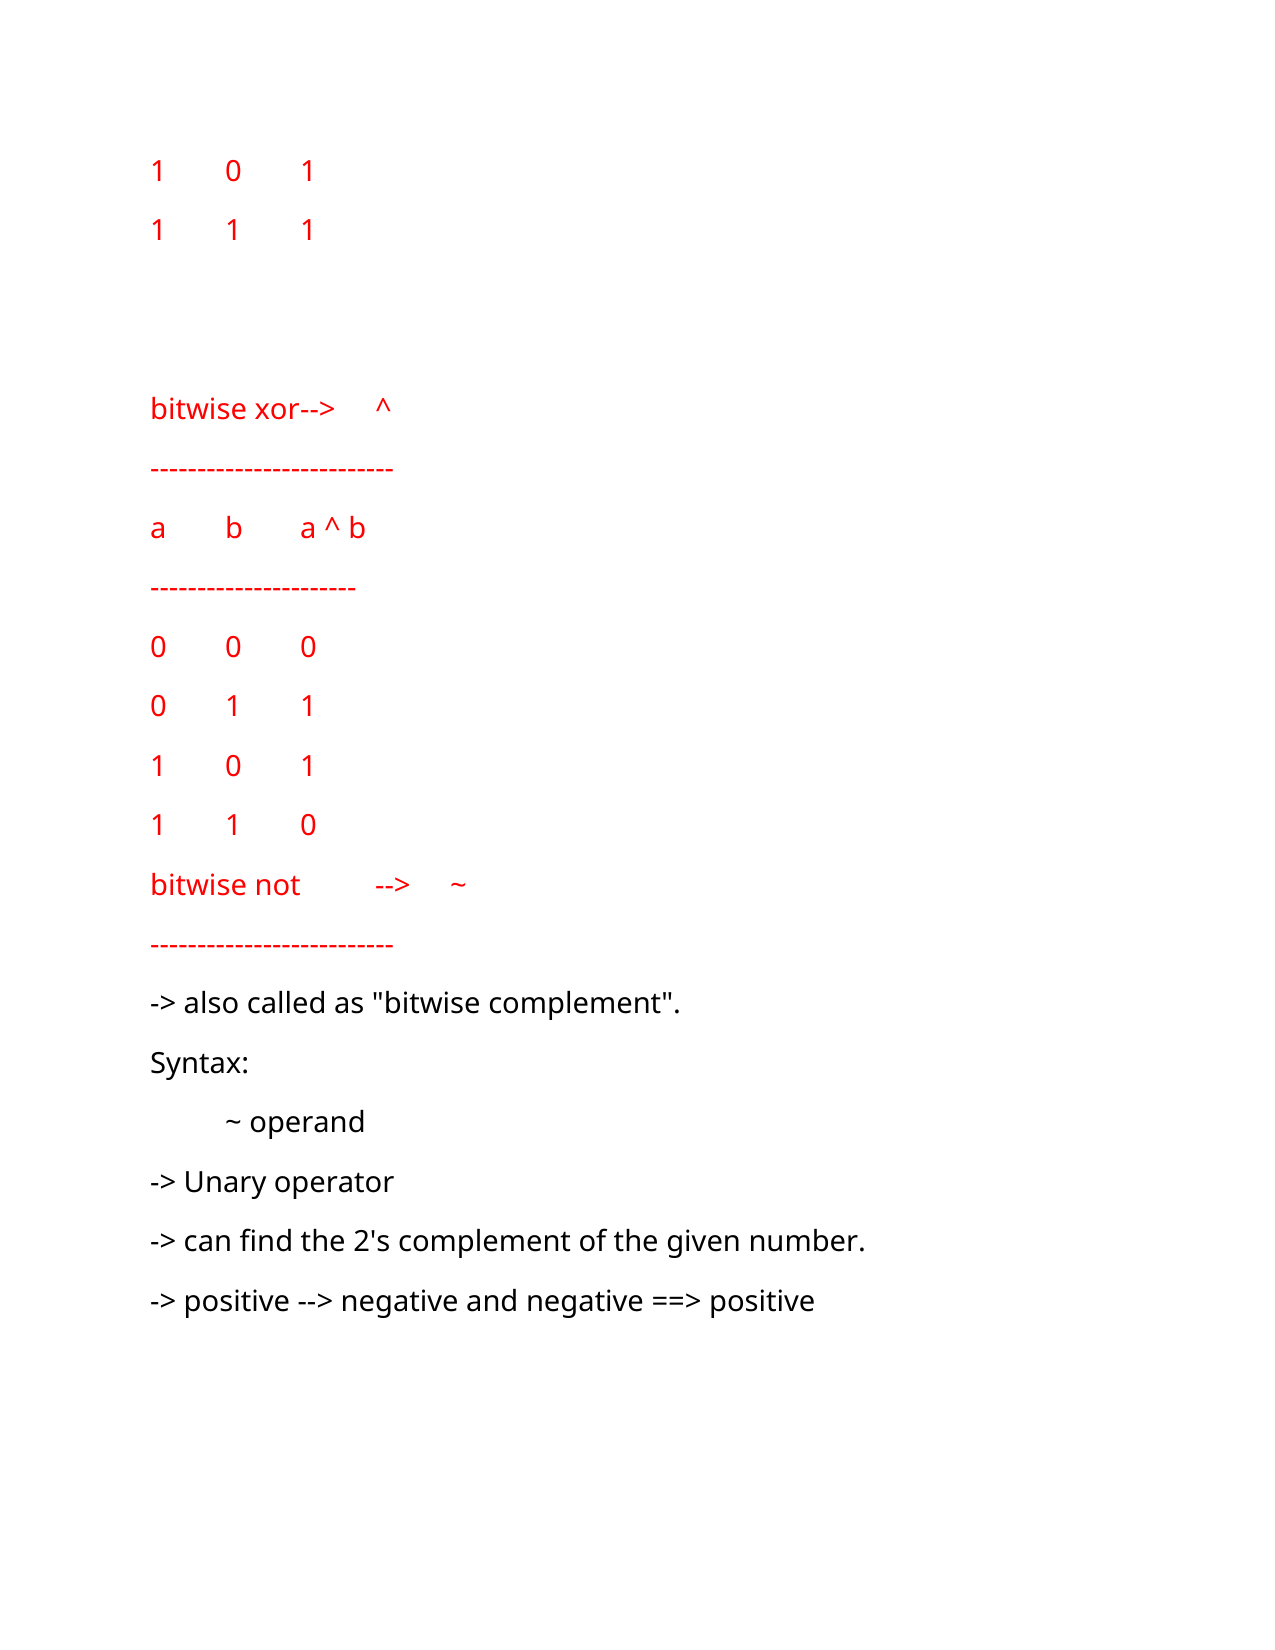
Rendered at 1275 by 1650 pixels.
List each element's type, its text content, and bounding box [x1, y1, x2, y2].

text Syntax: [150, 1042, 1125, 1082]
text bitwise not --> ~ [150, 864, 1125, 903]
text 1 1 0 [150, 804, 1125, 844]
text 0 0 0 [150, 626, 1125, 666]
text -------------------------- [150, 923, 1125, 963]
text 1 0 1 [150, 150, 1125, 190]
text ---------------------- [150, 566, 1125, 606]
text a b a ^ b [150, 507, 1125, 547]
text ~ operand [150, 1102, 1125, 1141]
text bitwise xor --> ^ [150, 388, 1125, 428]
text 0 1 1 [150, 685, 1125, 725]
text -> also called as "bitwise complement". [150, 983, 1125, 1022]
text 1 1 1 [150, 209, 1125, 249]
text -> Unary operator [150, 1161, 1125, 1201]
text -> positive --> negative and negative ==> positive [150, 1280, 1125, 1320]
text -------------------------- [150, 447, 1125, 487]
text 1 0 1 [150, 745, 1125, 784]
text -> can find the 2's complement of the given number. [150, 1221, 1125, 1260]
